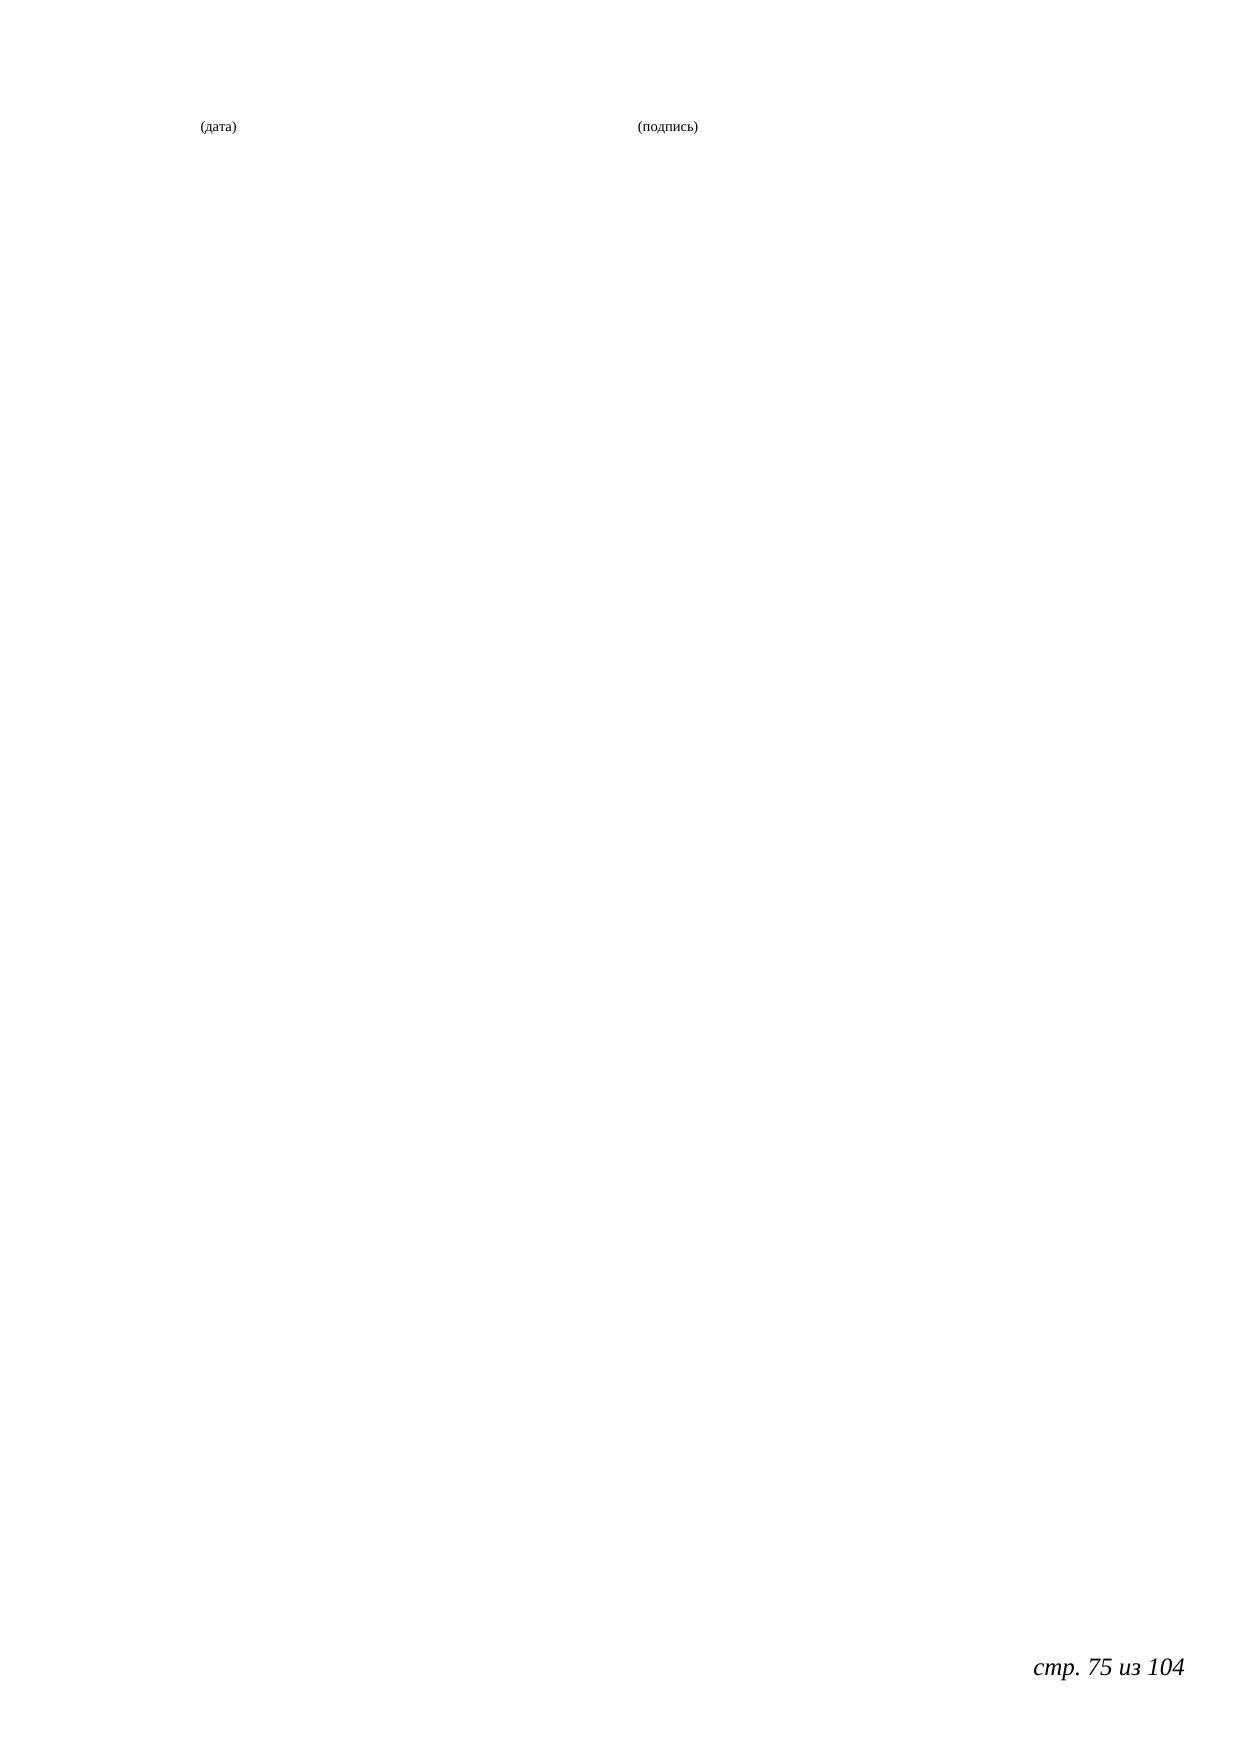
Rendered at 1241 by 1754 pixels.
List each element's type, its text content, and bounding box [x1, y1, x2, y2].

text (дата) (подпись) [134, 118, 1181, 147]
